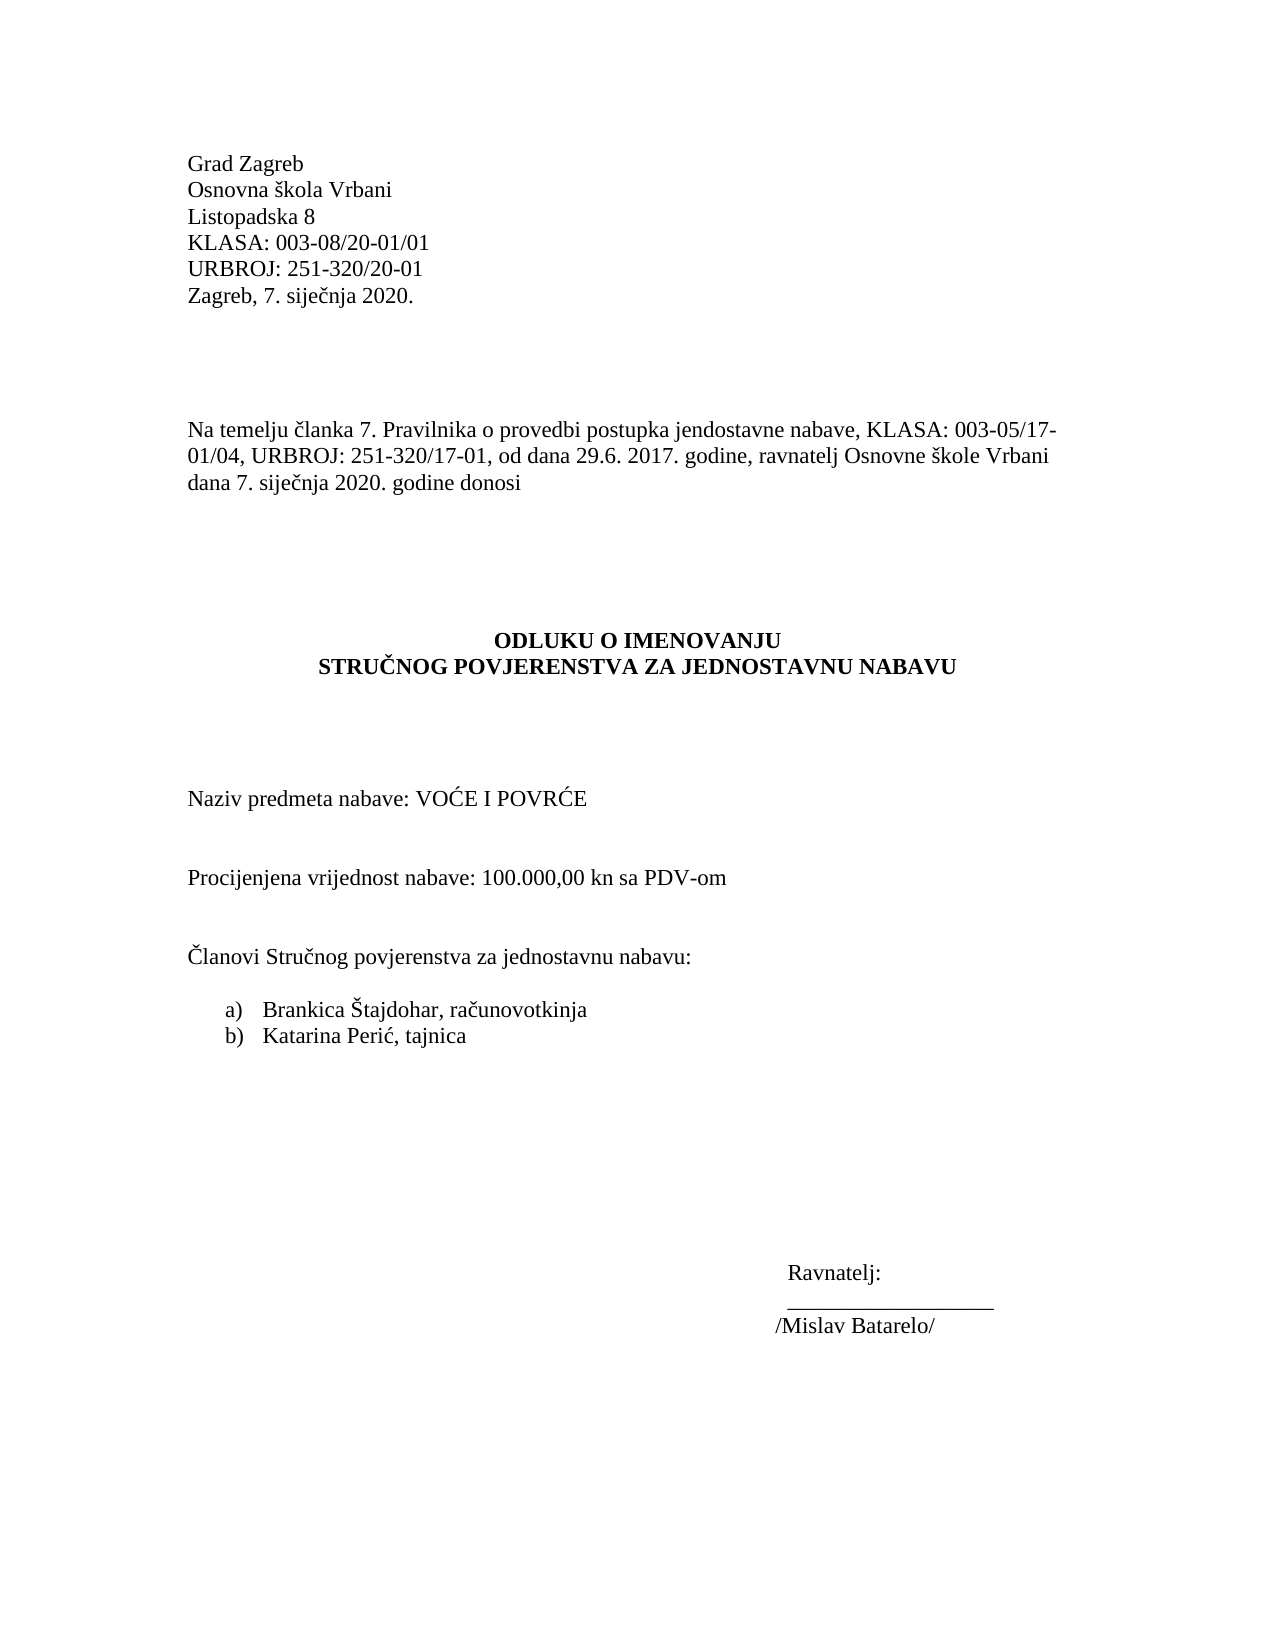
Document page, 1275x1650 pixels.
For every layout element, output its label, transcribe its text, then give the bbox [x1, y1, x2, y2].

text Članovi Stručnog povjerenstva za jednostavnu nabavu: [187, 943, 1088, 969]
text Osnovna škola Vrbani [187, 176, 1088, 203]
text Na temelju članka 7. Pravilnika o provedbi postupka jendostavne nabave, KLASA: 003-05/17-01/04, URBROJ: 251-320/17-01, od dana 29.6. 2017. godine, ravnatelj Osnovne škole Vrbani dana 7. siječnja 2020. godine donosi [187, 416, 1088, 495]
text Ravnatelj: [187, 1259, 1088, 1286]
text Zagreb, 7. siječnja 2020. [187, 282, 1088, 308]
text /Mislav Batarelo/ [187, 1312, 1088, 1338]
list Brankica Štajdohar, računovotkinja [225, 996, 1088, 1022]
text ODLUKU O IMENOVANJU [187, 627, 1088, 653]
list Katarina Perić, tajnica [225, 1022, 1088, 1048]
text __________________ [187, 1286, 1088, 1312]
text Grad Zagreb [187, 150, 1088, 176]
text Procijenjena vrijednost nabave: 100.000,00 kn sa PDV-om [187, 864, 1088, 890]
text STRUČNOG POVJERENSTVA ZA JEDNOSTAVNU NABAVU [187, 653, 1088, 679]
text Listopadska 8 [187, 203, 1088, 229]
text Naziv predmeta nabave: VOĆE I POVRĆE [187, 785, 1088, 811]
text KLASA: 003-08/20-01/01 [187, 229, 1088, 255]
text URBROJ: 251-320/20-01 [187, 255, 1088, 282]
